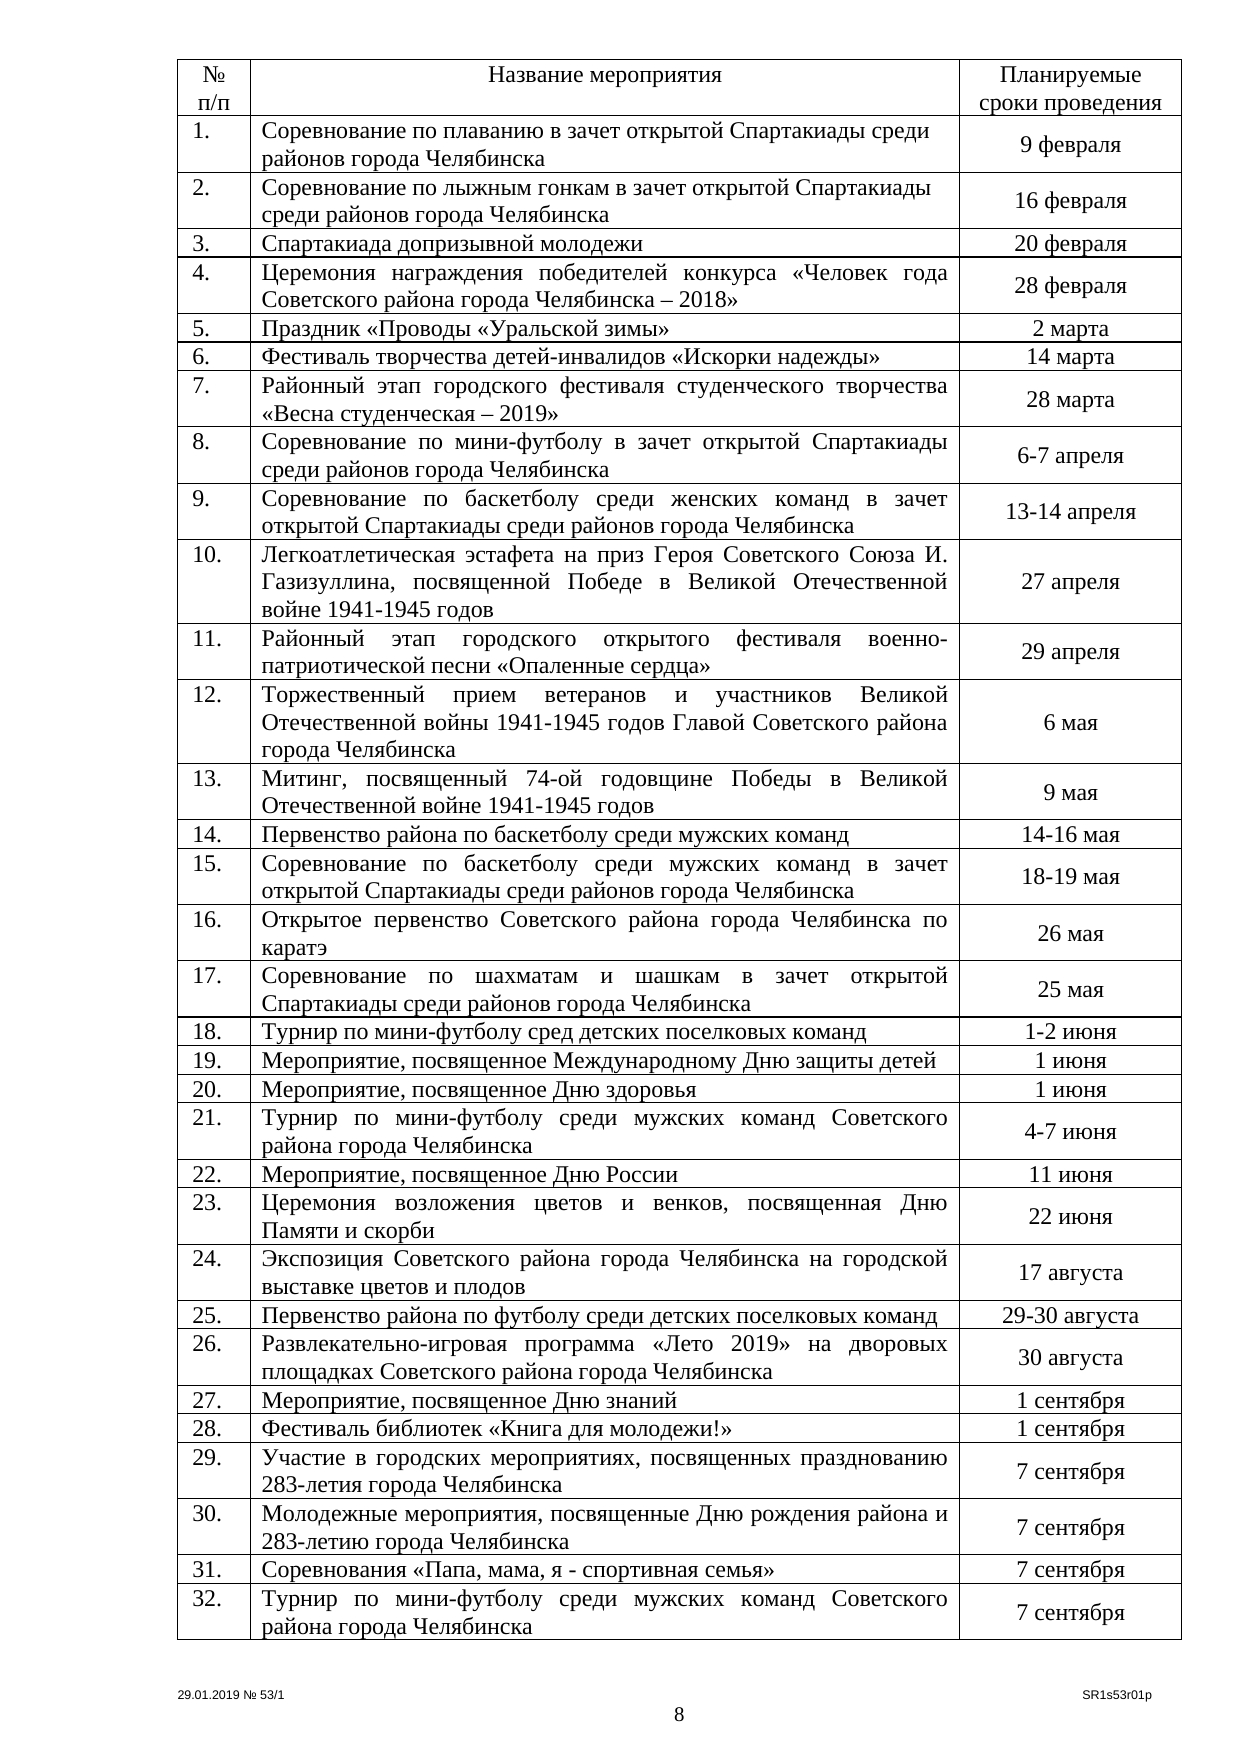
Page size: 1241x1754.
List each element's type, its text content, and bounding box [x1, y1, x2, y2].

table_cell Спартакиада допризывной молодежи [251, 229, 959, 256]
table_cell 25 мая [960, 961, 1181, 1016]
table_cell [178, 1160, 250, 1187]
table_cell Соревнование по баскетболу среди женских команд в зачет открытой Спартакиады среди районов города Челябинска [251, 484, 959, 539]
table_cell Соревнование по лыжным гонкам в зачет открытой Спартакиады среди районов города Челябинска [251, 173, 959, 228]
table_cell Мероприятие, посвященное Дню здоровья [251, 1075, 959, 1102]
table_cell [178, 849, 250, 904]
table_cell 7 сентября [960, 1499, 1181, 1554]
table_cell [178, 314, 250, 341]
table_cell Соревнование по мини-футболу в зачет открытой Спартакиады среди районов города Челябинска [251, 427, 959, 482]
table_cell 6-7 апреля [960, 427, 1181, 482]
table_cell Первенство района по футболу среди детских поселковых команд [251, 1301, 959, 1328]
table_cell Торжественный прием ветеранов и участников Великой Отечественной войны 1941-1945 годов Главой Советского района города Челябинска [251, 680, 959, 763]
table_cell 22 июня [960, 1188, 1181, 1243]
table_cell Открытое первенство Советского района города Челябинска по каратэ [251, 905, 959, 960]
table_cell [178, 343, 250, 370]
table_cell 28 февраля [960, 258, 1181, 313]
table_cell 2 марта [960, 314, 1181, 341]
table_header Название мероприятия [251, 60, 959, 115]
table_cell Церемония возложения цветов и венков, посвященная Дню Памяти и скорби [251, 1188, 959, 1243]
table_cell Праздник «Проводы «Уральской зимы» [251, 314, 959, 341]
table_cell 26 мая [960, 905, 1181, 960]
table_cell [178, 1018, 250, 1045]
table_cell Соревнования «Папа, мама, я - спортивная семья» [251, 1555, 959, 1583]
table_cell 1 сентября [960, 1386, 1181, 1413]
table_cell [178, 540, 250, 623]
table_cell 16 февраля [960, 173, 1181, 228]
table_cell 29 апреля [960, 624, 1181, 679]
table_cell Развлекательно-игровая программа «Лето 2019» на дворовых площадках Советского района города Челябинска [251, 1329, 959, 1384]
table_cell [178, 1075, 250, 1102]
table_cell 7 сентября [960, 1584, 1181, 1639]
table_cell Молодежные мероприятия, посвященные Дню рождения района и 283-летию города Челябинска [251, 1499, 959, 1554]
table_cell Церемония награждения победителей конкурса «Человек года Советского района города Челябинска – 2018» [251, 258, 959, 313]
table_cell Первенство района по баскетболу среди мужских команд [251, 820, 959, 848]
table_cell Турнир по мини-футболу среди мужских команд Советского района города Челябинска [251, 1584, 959, 1639]
table_cell [178, 1499, 250, 1554]
table_cell [178, 371, 250, 426]
table_cell 28 марта [960, 371, 1181, 426]
table_cell [178, 1103, 250, 1158]
table_cell [178, 764, 250, 819]
table_cell Соревнование по плаванию в зачет открытой Спартакиады среди районов города Челябинска [251, 116, 959, 172]
table_cell 6 мая [960, 680, 1181, 763]
table_cell [178, 1414, 250, 1442]
table_cell Экспозиция Советского района города Челябинска на городской выставке цветов и плодов [251, 1245, 959, 1300]
table_cell 14 марта [960, 343, 1181, 370]
table_cell 17 августа [960, 1245, 1181, 1300]
table_cell [178, 680, 250, 763]
table_cell [178, 1386, 250, 1413]
table_cell 4-7 июня [960, 1103, 1181, 1158]
table_cell Мероприятие, посвященное Дню знаний [251, 1386, 959, 1413]
table_cell 30 августа [960, 1329, 1181, 1384]
table_cell 1 июня [960, 1046, 1181, 1074]
table_cell [178, 1329, 250, 1384]
table_cell 13-14 апреля [960, 484, 1181, 539]
table_cell 9 мая [960, 764, 1181, 819]
table_cell Легкоатлетическая эстафета на приз Героя Советского Союза И. Газизуллина, посвященной Победе в Великой Отечественной войне 1941-1945 годов [251, 540, 959, 623]
table_cell Соревнование по шахматам и шашкам в зачет открытой Спартакиады среди районов города Челябинска [251, 961, 959, 1016]
table_cell 11 июня [960, 1160, 1181, 1187]
table_cell 1 сентября [960, 1414, 1181, 1442]
table_cell Участие в городских мероприятиях, посвященных празднованию 283-летия города Челябинска [251, 1443, 959, 1498]
table_cell [178, 961, 250, 1016]
table_cell 1 июня [960, 1075, 1181, 1102]
table_cell Соревнование по баскетболу среди мужских команд в зачет открытой Спартакиады среди районов города Челябинска [251, 849, 959, 904]
table_cell [178, 258, 250, 313]
table_cell Районный этап городского открытого фестиваля военно-патриотической песни «Опаленные сердца» [251, 624, 959, 679]
table_cell 7 сентября [960, 1555, 1181, 1583]
table_cell Мероприятие, посвященное Международному Дню защиты детей [251, 1046, 959, 1074]
table_cell Районный этап городского фестиваля студенческого творчества «Весна студенческая – 2019» [251, 371, 959, 426]
table_cell [178, 624, 250, 679]
table_cell [178, 905, 250, 960]
table_header № п/п [178, 60, 250, 115]
table_cell 1-2 июня [960, 1018, 1181, 1045]
table_cell [178, 427, 250, 482]
table_cell [178, 229, 250, 256]
table_cell [178, 173, 250, 228]
table_cell Фестиваль библиотек «Книга для молодежи!» [251, 1414, 959, 1442]
table_cell [178, 1301, 250, 1328]
table_cell Митинг, посвященный 74-ой годовщине Победы в Великой Отечественной войне 1941-1945 годов [251, 764, 959, 819]
table_cell [178, 1443, 250, 1498]
table_cell Турнир по мини-футболу среди мужских команд Советского района города Челябинска [251, 1103, 959, 1158]
table_cell [178, 1555, 250, 1583]
table_cell 9 февраля [960, 116, 1181, 172]
table_cell 14-16 мая [960, 820, 1181, 848]
table_cell [178, 820, 250, 848]
table_cell 7 сентября [960, 1443, 1181, 1498]
table_cell [178, 1046, 250, 1074]
table_cell Турнир по мини-футболу сред детских поселковых команд [251, 1018, 959, 1045]
table_cell [178, 484, 250, 539]
table_cell 18-19 мая [960, 849, 1181, 904]
table_cell [178, 1188, 250, 1243]
table_cell 27 апреля [960, 540, 1181, 623]
table_cell 29-30 августа [960, 1301, 1181, 1328]
table_cell Фестиваль творчества детей-инвалидов «Искорки надежды» [251, 343, 959, 370]
table_header Планируемые сроки проведения [960, 60, 1181, 115]
table_cell 20 февраля [960, 229, 1181, 256]
table_cell [178, 1245, 250, 1300]
table_cell [178, 1584, 250, 1639]
table_cell Мероприятие, посвященное Дню России [251, 1160, 959, 1187]
table_cell [178, 116, 250, 172]
